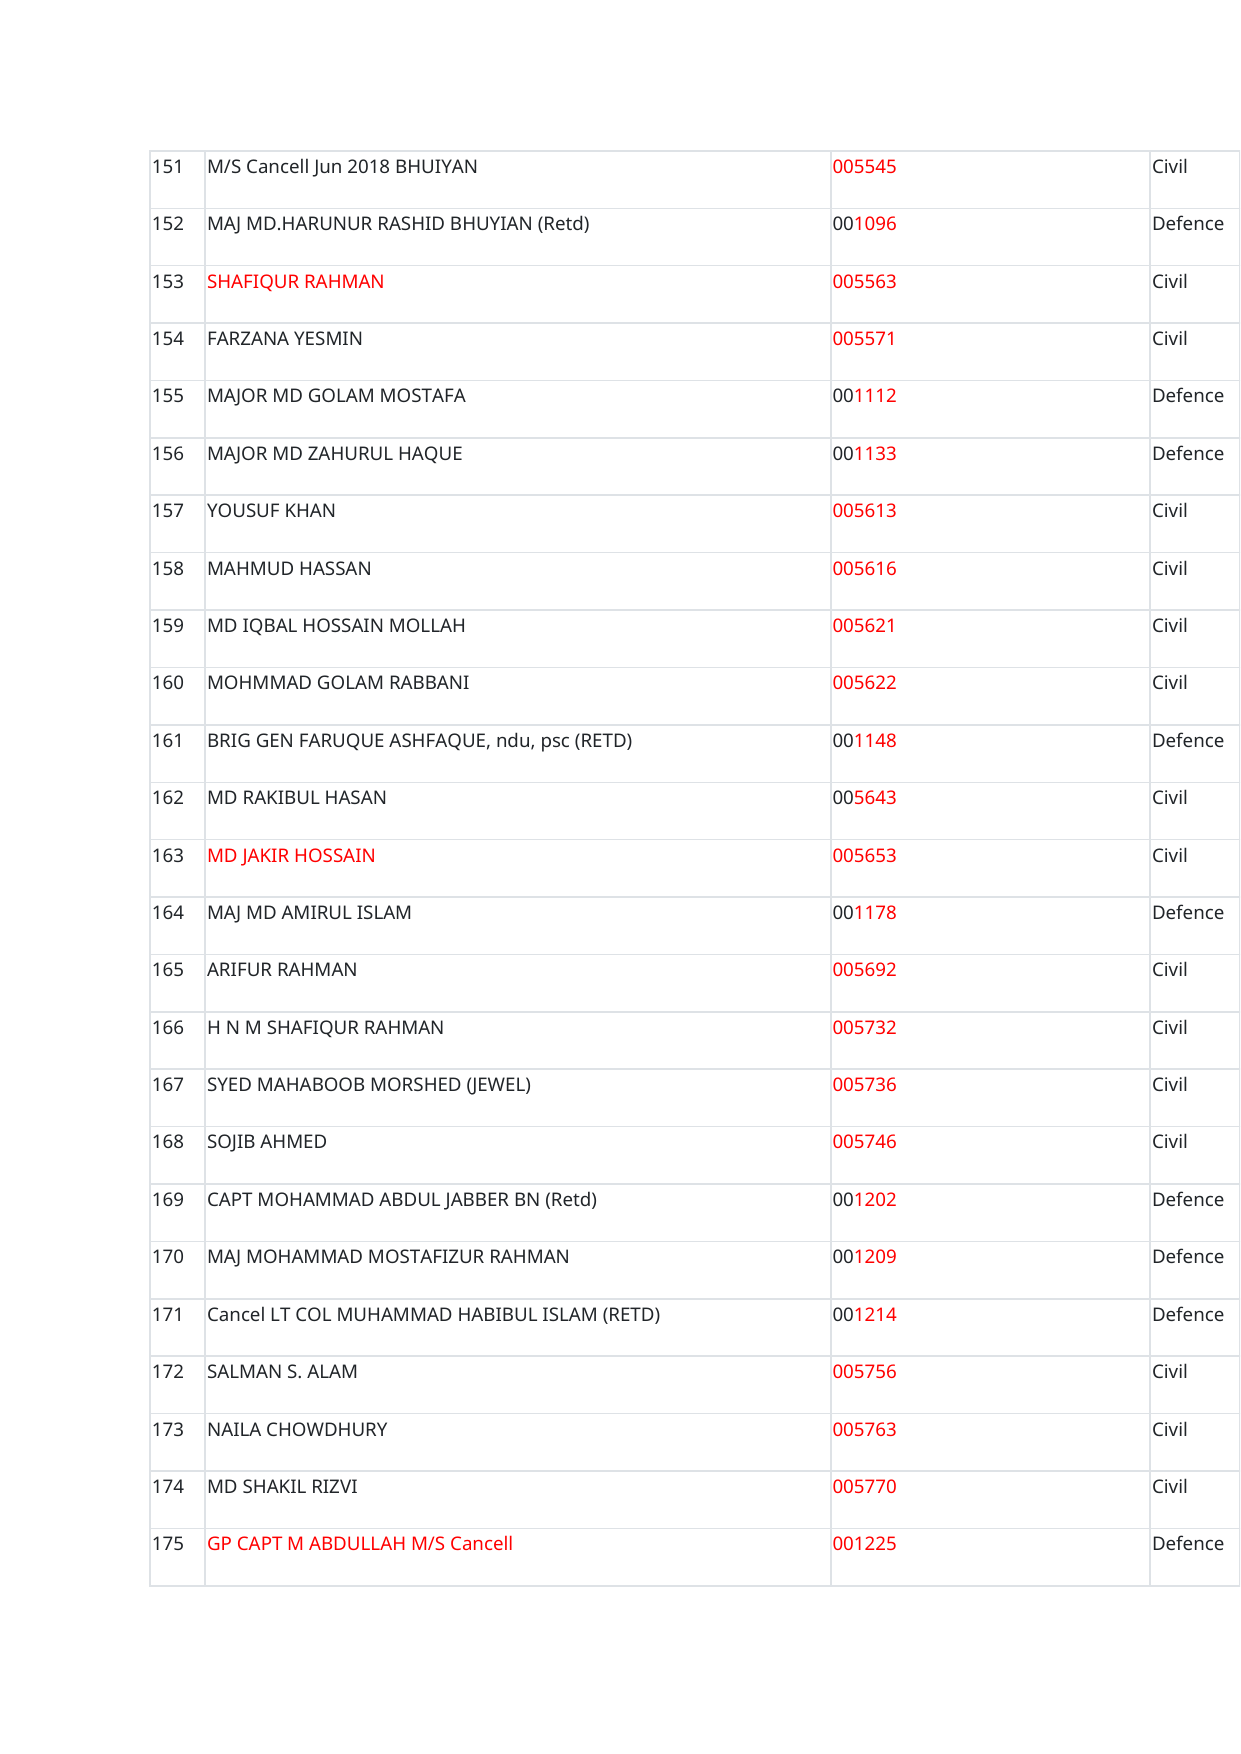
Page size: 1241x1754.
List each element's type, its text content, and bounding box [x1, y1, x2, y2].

table_cell YOUSUF KHAN [206, 496, 830, 552]
table_cell 158 [151, 553, 204, 609]
table_cell MAJOR MD GOLAM MOSTAFA [206, 381, 830, 437]
table_cell Civil [1151, 266, 1239, 322]
table_cell MD RAKIBUL HASAN [206, 783, 830, 839]
table_cell 165 [151, 955, 204, 1011]
table_cell 001096 [832, 209, 1149, 265]
table_cell Civil [1151, 668, 1239, 724]
table_cell 001214 [832, 1300, 1149, 1355]
table_cell 005643 [832, 783, 1149, 839]
table_cell 005622 [832, 668, 1149, 724]
table_cell 155 [151, 381, 204, 437]
table_cell 156 [151, 439, 204, 494]
table_cell Civil [1151, 324, 1239, 379]
table_cell 001209 [832, 1242, 1149, 1298]
table_cell MD IQBAL HOSSAIN MOLLAH [206, 611, 830, 667]
table_cell 005653 [832, 840, 1149, 896]
table_cell Defence [1151, 1300, 1239, 1355]
table_cell 172 [151, 1357, 204, 1413]
table_cell 001178 [832, 898, 1149, 953]
table_cell 005746 [832, 1127, 1149, 1183]
table_cell FARZANA YESMIN [206, 324, 830, 379]
table_cell Civil [1151, 611, 1239, 667]
table_cell SYED MAHABOOB MORSHED (JEWEL) [206, 1070, 830, 1126]
table_cell Defence [1151, 209, 1239, 265]
table_cell Defence [1151, 1529, 1239, 1585]
table_cell Civil [1151, 1472, 1239, 1527]
table_cell 005770 [832, 1472, 1149, 1527]
table_cell Defence [1151, 1242, 1239, 1298]
table_cell MD SHAKIL RIZVI [206, 1472, 830, 1527]
table_cell Civil [1151, 496, 1239, 552]
table_cell 005621 [832, 611, 1149, 667]
table_cell 160 [151, 668, 204, 724]
table_cell ARIFUR RAHMAN [206, 955, 830, 1011]
table_cell Civil [1151, 1414, 1239, 1470]
table_cell 005692 [832, 955, 1149, 1011]
table_cell GP CAPT M ABDULLAH M/S Cancell [206, 1529, 830, 1585]
table_cell 001133 [832, 439, 1149, 494]
table_cell CAPT MOHAMMAD ABDUL JABBER BN (Retd) [206, 1185, 830, 1241]
table_cell Civil [1151, 553, 1239, 609]
table_cell H N M SHAFIQUR RAHMAN [206, 1013, 830, 1068]
table_cell Defence [1151, 439, 1239, 494]
table_cell 166 [151, 1013, 204, 1068]
table_cell 001112 [832, 381, 1149, 437]
table_cell Civil [1151, 152, 1239, 207]
table_cell 163 [151, 840, 204, 896]
table_cell 005736 [832, 1070, 1149, 1126]
table_cell 005545 [832, 152, 1149, 207]
table_cell 168 [151, 1127, 204, 1183]
table_cell Civil [1151, 955, 1239, 1011]
table_cell 167 [151, 1070, 204, 1126]
table_cell MAJ MD.HARUNUR RASHID BHUYIAN (Retd) [206, 209, 830, 265]
table_cell 001202 [832, 1185, 1149, 1241]
table_cell 001225 [832, 1529, 1149, 1585]
table_cell 005571 [832, 324, 1149, 379]
table_cell MAJOR MD ZAHURUL HAQUE [206, 439, 830, 494]
table_cell Civil [1151, 1357, 1239, 1413]
table_cell 162 [151, 783, 204, 839]
table_cell MAHMUD HASSAN [206, 553, 830, 609]
table_cell Civil [1151, 783, 1239, 839]
table_cell 005756 [832, 1357, 1149, 1413]
table_cell 157 [151, 496, 204, 552]
table_cell SOJIB AHMED [206, 1127, 830, 1183]
table_cell 173 [151, 1414, 204, 1470]
table_cell MD JAKIR HOSSAIN [206, 840, 830, 896]
table_cell 170 [151, 1242, 204, 1298]
table_cell 153 [151, 266, 204, 322]
table_cell 005616 [832, 553, 1149, 609]
table_cell 005563 [832, 266, 1149, 322]
table_cell Defence [1151, 898, 1239, 953]
table_cell Defence [1151, 1185, 1239, 1241]
table_cell SHAFIQUR RAHMAN [206, 266, 830, 322]
table_cell 169 [151, 1185, 204, 1241]
table_cell M/S Cancell Jun 2018 BHUIYAN [206, 152, 830, 207]
table_cell 151 [151, 152, 204, 207]
table_cell 174 [151, 1472, 204, 1527]
table_cell Civil [1151, 1127, 1239, 1183]
table_cell 154 [151, 324, 204, 379]
table_cell 171 [151, 1300, 204, 1355]
table_cell MOHMMAD GOLAM RABBANI [206, 668, 830, 724]
table_cell Civil [1151, 1013, 1239, 1068]
table_cell MAJ MD AMIRUL ISLAM [206, 898, 830, 953]
table_cell 152 [151, 209, 204, 265]
table_cell Cancel LT COL MUHAMMAD HABIBUL ISLAM (RETD) [206, 1300, 830, 1355]
table_cell SALMAN S. ALAM [206, 1357, 830, 1413]
table_cell 164 [151, 898, 204, 953]
table_cell Defence [1151, 381, 1239, 437]
table_cell 005763 [832, 1414, 1149, 1470]
table_cell Civil [1151, 1070, 1239, 1126]
table_cell 159 [151, 611, 204, 667]
table_cell 005613 [832, 496, 1149, 552]
table_cell Civil [1151, 840, 1239, 896]
table_cell 005732 [832, 1013, 1149, 1068]
table_cell 001148 [832, 726, 1149, 781]
table_cell MAJ MOHAMMAD MOSTAFIZUR RAHMAN [206, 1242, 830, 1298]
table_cell Defence [1151, 726, 1239, 781]
table_cell NAILA CHOWDHURY [206, 1414, 830, 1470]
table_cell BRIG GEN FARUQUE ASHFAQUE, ndu, psc (RETD) [206, 726, 830, 781]
table_cell 161 [151, 726, 204, 781]
table_cell 175 [151, 1529, 204, 1585]
